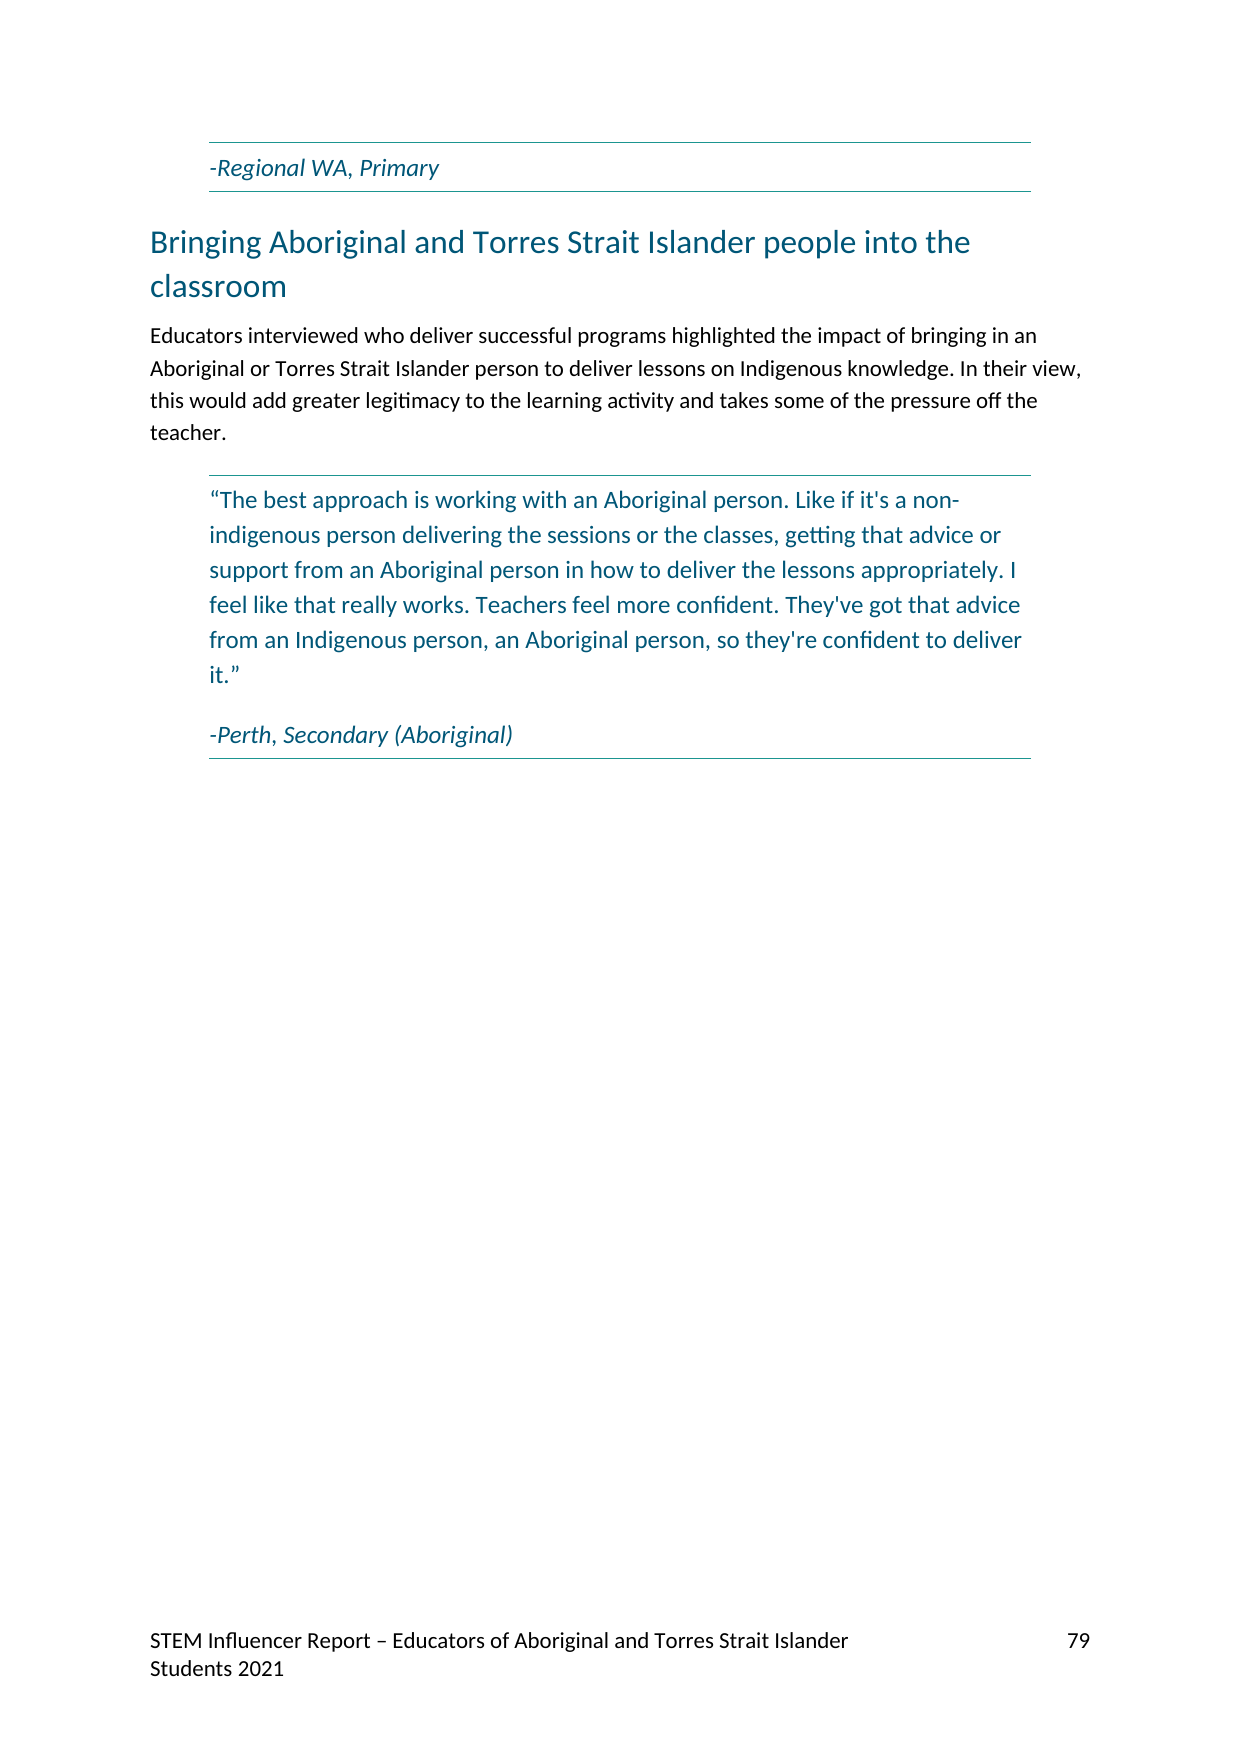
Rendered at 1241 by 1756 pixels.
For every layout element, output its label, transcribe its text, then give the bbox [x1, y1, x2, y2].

text -Perth, Secondary (Aboriginal) [209, 710, 1031, 758]
subtitle Bringing Aboriginal and Torres Strait Islander people into the classroom [150, 221, 1090, 306]
text “The best approach is working with an Aboriginal person. Like if it's a non-indigenous person delivering the sessions or the classes, getting that advice or support from an Aboriginal person in how to deliver the lessons appropriately. I feel like that really works. Teachers feel more confident. They've got that advice from an Indigenous person, an Aboriginal person, so they're confident to deliver it.” [209, 476, 1031, 690]
text -Regional WA, Primary [209, 143, 1031, 191]
text Educators interviewed who deliver successful programs highlighted the impact of bringing in an Aboriginal or Torres Strait Islander person to deliver lessons on Indigenous knowledge. In their view, this would add greater legitimacy to the learning activity and takes some of the pressure off the teacher. [150, 321, 1090, 446]
